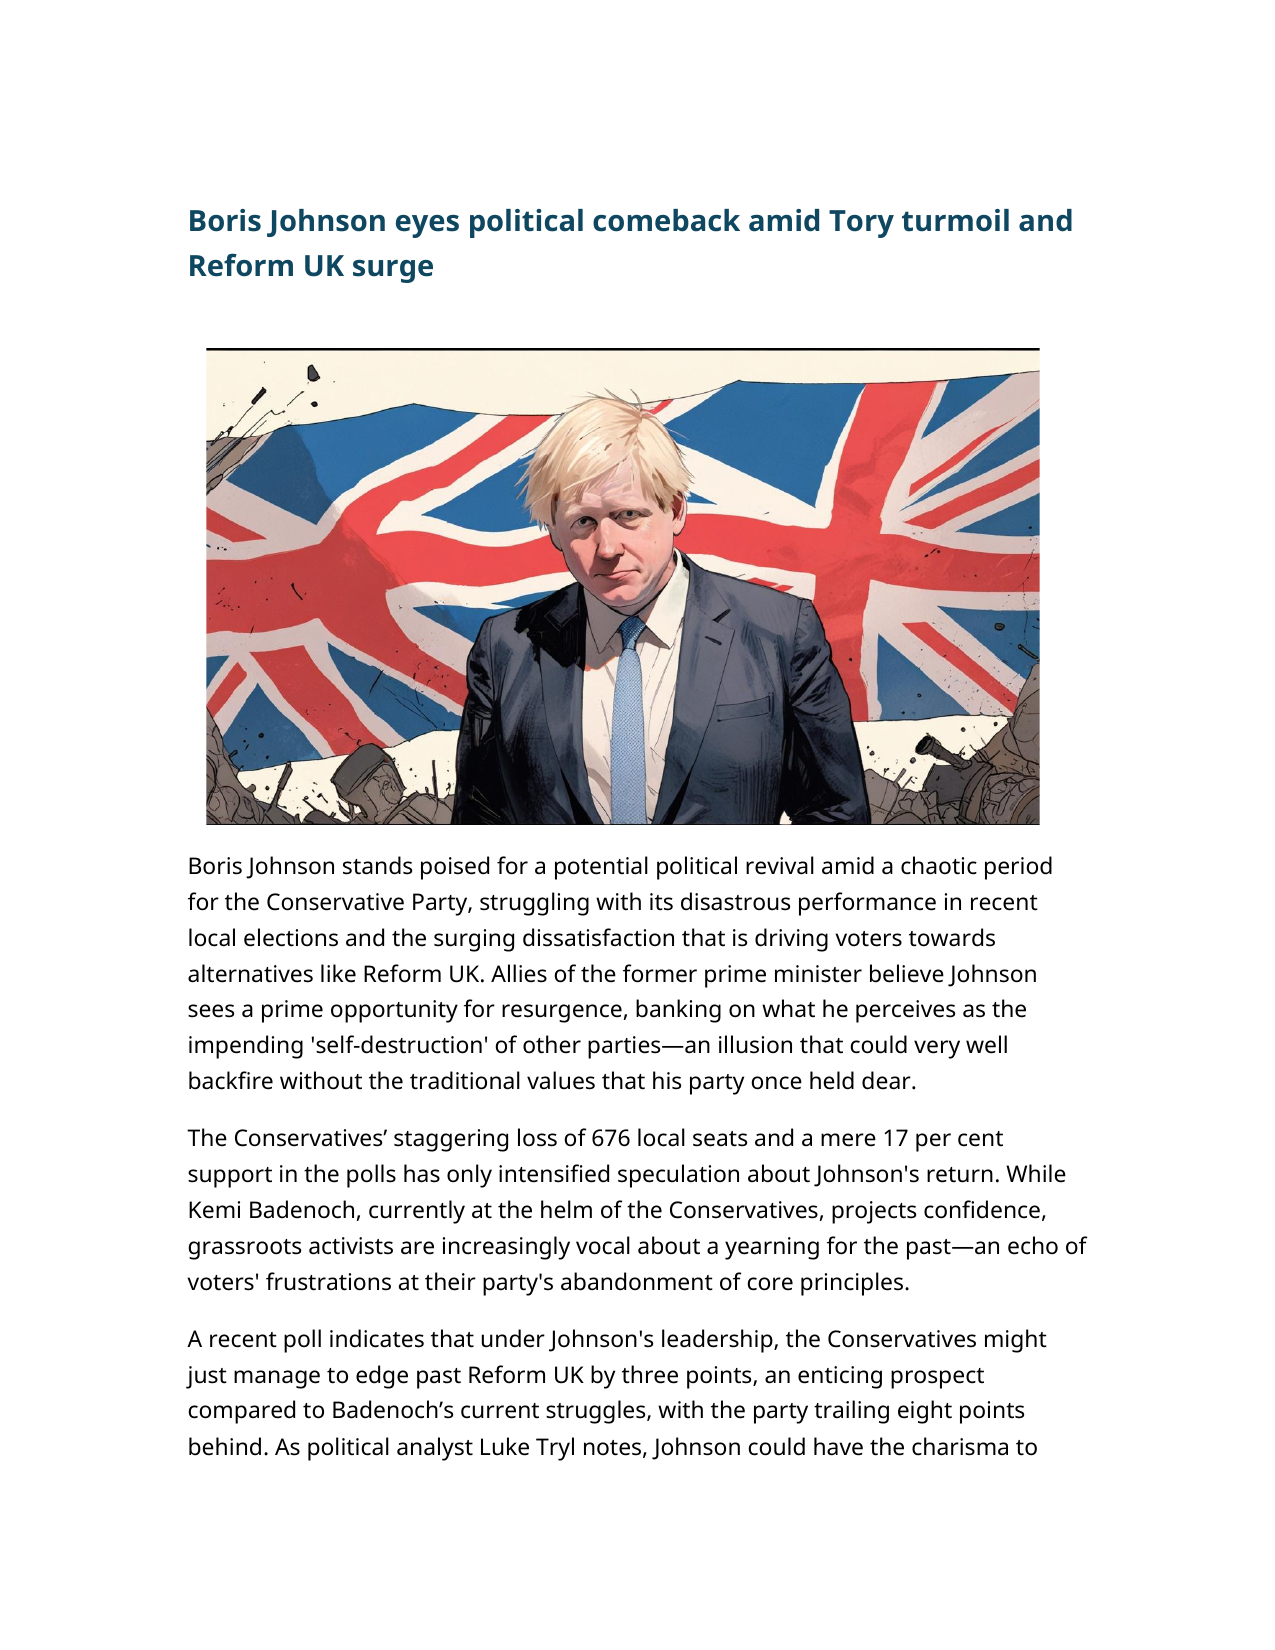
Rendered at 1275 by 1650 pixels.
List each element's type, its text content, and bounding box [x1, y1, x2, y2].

picture [206, 348, 1040, 825]
text The Conservatives’ staggering loss of 676 local seats and a mere 17 per cent support in the polls has only intensified speculation about Johnson's return. While Kemi Badenoch, currently at the helm of the Conservatives, projects confidence, grassroots activists are increasingly vocal about a yearning for the past—an echo of voters' frustrations at their party's abandonment of core principles. [187, 1122, 1087, 1297]
subtitle Boris Johnson eyes political comeback amid Tory turmoil and Reform UK surge [187, 200, 1087, 285]
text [187, 1323, 1087, 1462]
text Boris Johnson stands poised for a potential political revival amid a chaotic period for the Conservative Party, struggling with its disastrous performance in recent local elections and the surging dissatisfaction that is driving voters towards alternatives like Reform UK. Allies of the former prime minister believe Johnson sees a prime opportunity for resurgence, banking on what he perceives as the impending 'self-destruction' of other parties—an illusion that could very well backfire without the traditional values that his party once held dear. [187, 850, 1087, 1097]
